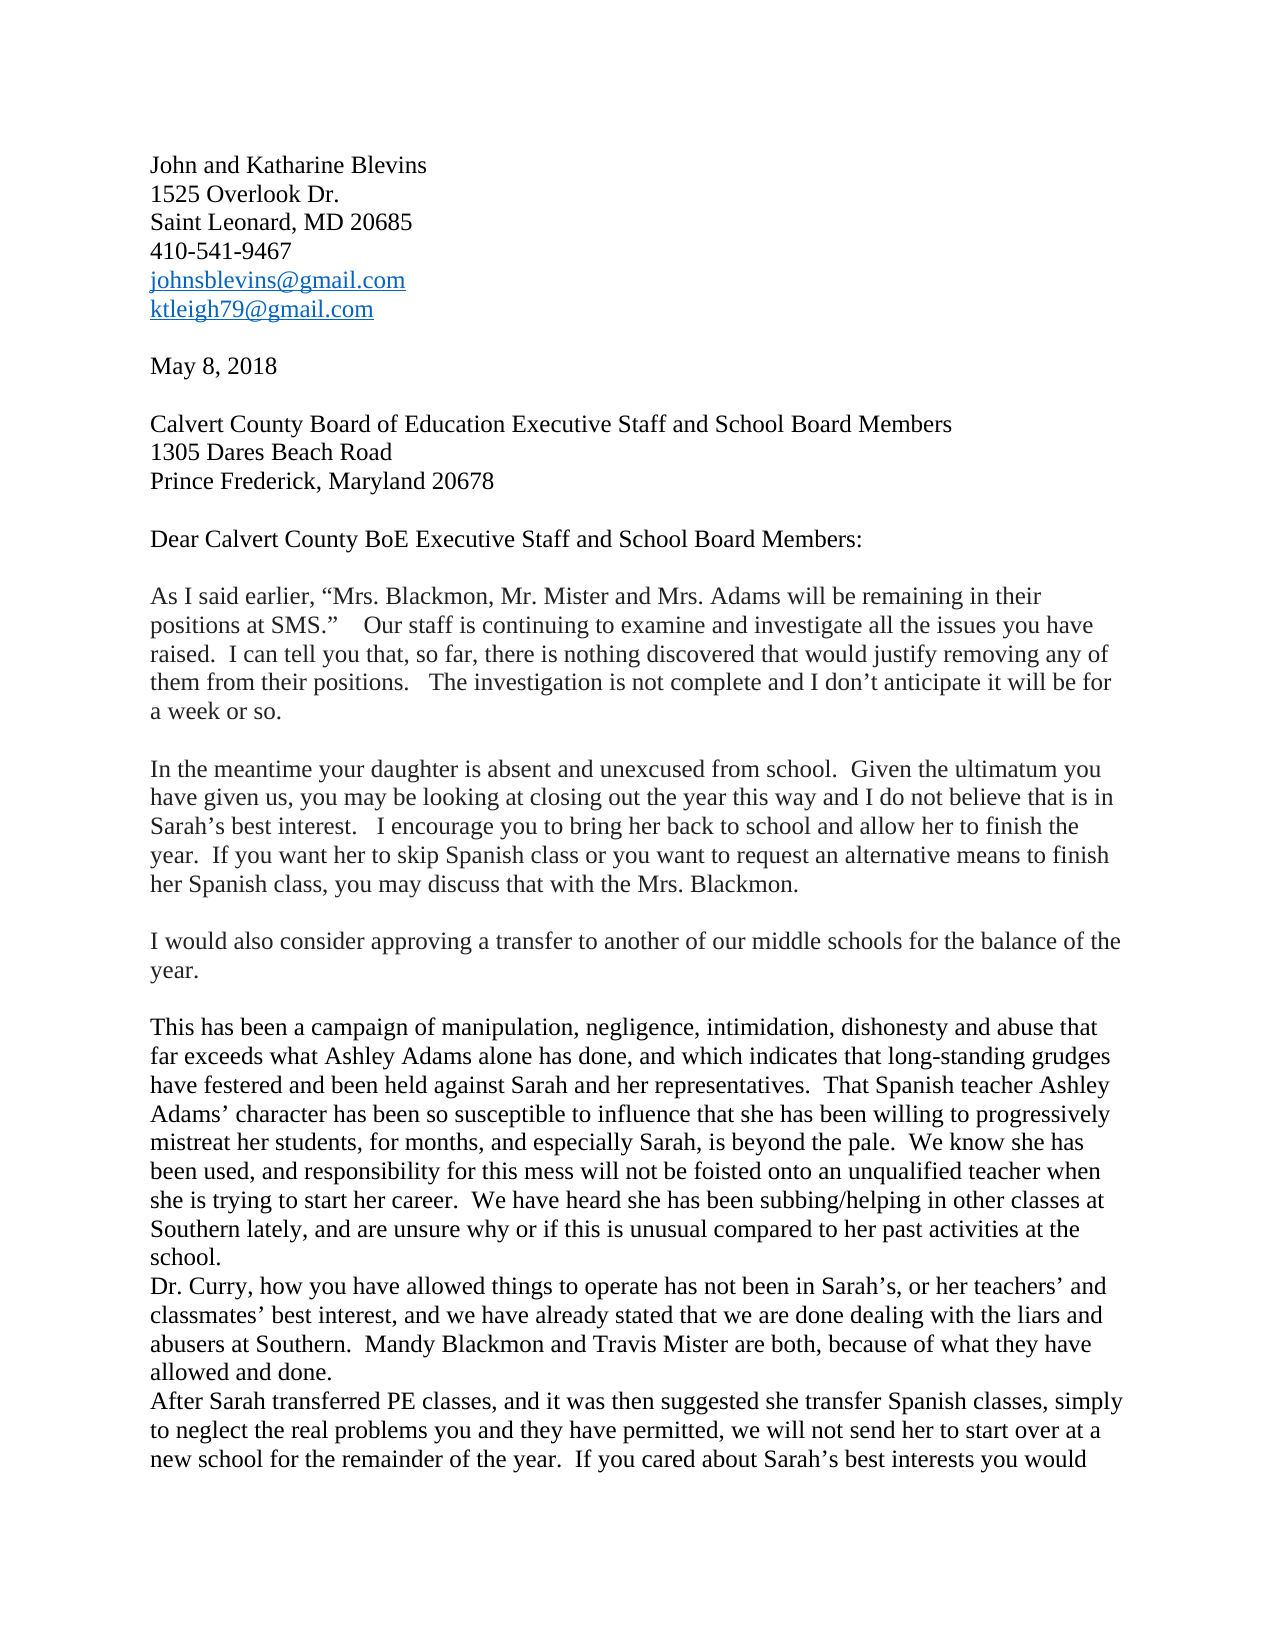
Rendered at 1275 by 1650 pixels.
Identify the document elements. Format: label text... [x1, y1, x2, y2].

text In the meantime your daughter is absent and unexcused from school. Given the ultimatum you have given us, you may be looking at closing out the year this way and I do not believe that is in Sarah’s best interest. I encourage you to bring her back to school and allow her to finish the year. If you want her to skip Spanish class or you want to request an alternative means to finish her Spanish class, you may discuss that with the Mrs. Blackmon. [150, 754, 1125, 897]
text 1305 Dares Beach Road [150, 437, 1125, 466]
text May 8, 2018 [150, 351, 1125, 380]
text As I said earlier, “Mrs. Blackmon, Mr. Mister and Mrs. Adams will be remaining in their positions at SMS.” Our staff is continuing to examine and investigate all the issues you have raised. I can tell you that, so far, there is nothing discovered that would justify removing any of them from their positions. The investigation is not complete and I don’t anticipate it will be for a week or so. [150, 581, 1125, 725]
text johnsblevins@gmail.com [150, 265, 1125, 294]
text Saint Leonard, MD 20685 [150, 207, 1125, 236]
text Prince Frederick, Maryland 20678 [150, 466, 1125, 495]
text 410-541-9467 [150, 236, 1125, 265]
text I would also consider approving a transfer to another of our middle schools for the balance of the year. [150, 926, 1125, 984]
text Dr. Curry, how you have allowed things to operate has not been in Sarah’s, or her teachers’ and classmates’ best interest, and we have already stated that we are done dealing with the liars and abusers at Southern. Mandy Blackmon and Travis Mister are both, because of what they have allowed and done. [150, 1271, 1125, 1386]
text John and Katharine Blevins [150, 150, 1125, 179]
text 1525 Overlook Dr. [150, 179, 1125, 207]
text Dear Calvert County BoE Executive Staff and School Board Members: [150, 524, 1125, 552]
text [150, 1386, 1125, 1472]
text This has been a campaign of manipulation, negligence, intimidation, dishonesty and abuse that far exceeds what Ashley Adams alone has done, and which indicates that long-standing grudges have festered and been held against Sarah and her representatives. That Spanish teacher Ashley Adams’ character has been so susceptible to influence that she has been willing to progressively mistreat her students, for months, and especially Sarah, is beyond the pale. We know she has been used, and responsibility for this mess will not be foisted onto an unqualified teacher when she is trying to start her career. We have heard she has been subbing/helping in other classes at Southern lately, and are unsure why or if this is unusual compared to her past activities at the school. [150, 1012, 1125, 1271]
text Calvert County Board of Education Executive Staff and School Board Members [150, 409, 1125, 437]
text ktleigh79@gmail.com [150, 294, 1125, 322]
